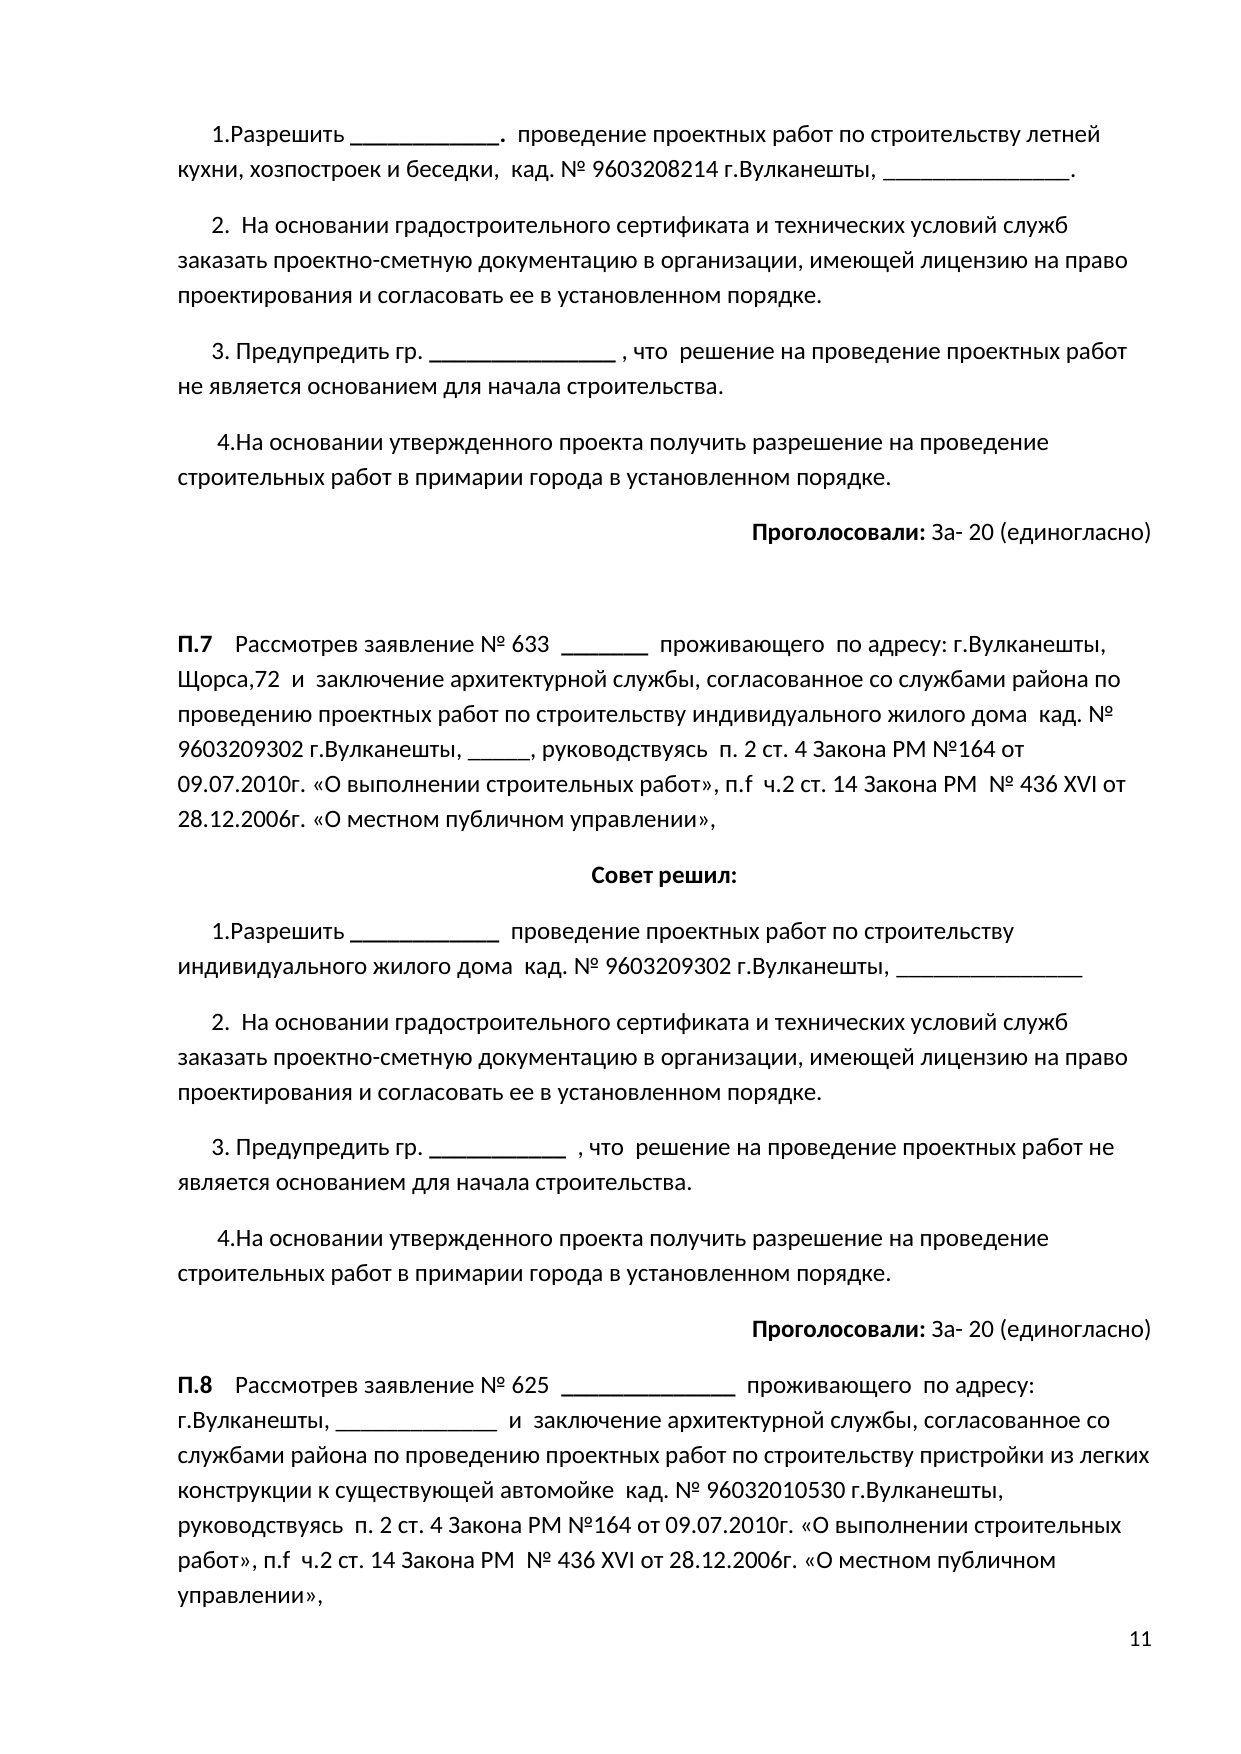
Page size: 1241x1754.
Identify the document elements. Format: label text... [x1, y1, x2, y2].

text Совет решил: [177, 859, 1152, 889]
text 2. На основании градостроительного сертификата и технических условий служб заказать проектно-сметную документацию в организации, имеющей лицензию на право проектирования и согласовать ее в установленном порядке. [177, 209, 1152, 309]
text П.7 Рассмотрев заявление № 633 _______ проживающего по адресу: г.Вулканешты, Щорса,72 и заключение архитектурной службы, согласованное со службами района по проведению проектных работ по строительству индивидуального жилого дома кад. № 9603209302 г.Вулканешты, _____, руководствуясь п. 2 ст. 4 Закона РМ №164 от 09.07.2010г. «О выполнении строительных работ», п.f ч.2 ст. 14 Закона РМ № 436 XVI от 28.12.2006г. «О местном публичном управлении», [177, 628, 1152, 834]
text 1.Разрешить ____________ проведение проектных работ по строительству индивидуального жилого дома кад. № 9603209302 г.Вулканешты, _______________ [177, 915, 1152, 980]
text Проголосовали: За- 20 (единогласно) [177, 1313, 1152, 1344]
text 4.На основании утвержденного проекта получить разрешение на проведение строительных работ в примарии города в установленном порядке. [177, 426, 1152, 491]
text 3. Предупредить гр. _______________ , что решение на проведение проектных работ не является основанием для начала строительства. [177, 335, 1152, 400]
text П.8 Рассмотрев заявление № 625 ______________ проживающего по адресу: г.Вулканешты, _____________ и заключение архитектурной службы, согласованное со службами района по проведению проектных работ по строительству пристройки из легких конструкции к существующей автомойке кад. № 96032010530 г.Вулканешты, руководствуясь п. 2 ст. 4 Закона РМ №164 от 09.07.2010г. «О выполнении строительных работ», п.f ч.2 ст. 14 Закона РМ № 436 XVI от 28.12.2006г. «О местном публичном управлении», [177, 1369, 1152, 1609]
text 1.Разрешить ____________. проведение проектных работ по строительству летней кухни, хозпостроек и беседки, кад. № 9603208214 г.Вулканешты, _______________. [177, 118, 1152, 184]
text Проголосовали: За- 20 (единогласно) [177, 516, 1152, 547]
text 2. На основании градостроительного сертификата и технических условий служб заказать проектно-сметную документацию в организации, имеющей лицензию на право проектирования и согласовать ее в установленном порядке. [177, 1006, 1152, 1106]
text 4.На основании утвержденного проекта получить разрешение на проведение строительных работ в примарии города в установленном порядке. [177, 1222, 1152, 1288]
text 3. Предупредить гр. ___________ , что решение на проведение проектных работ не является основанием для начала строительства. [177, 1131, 1152, 1197]
